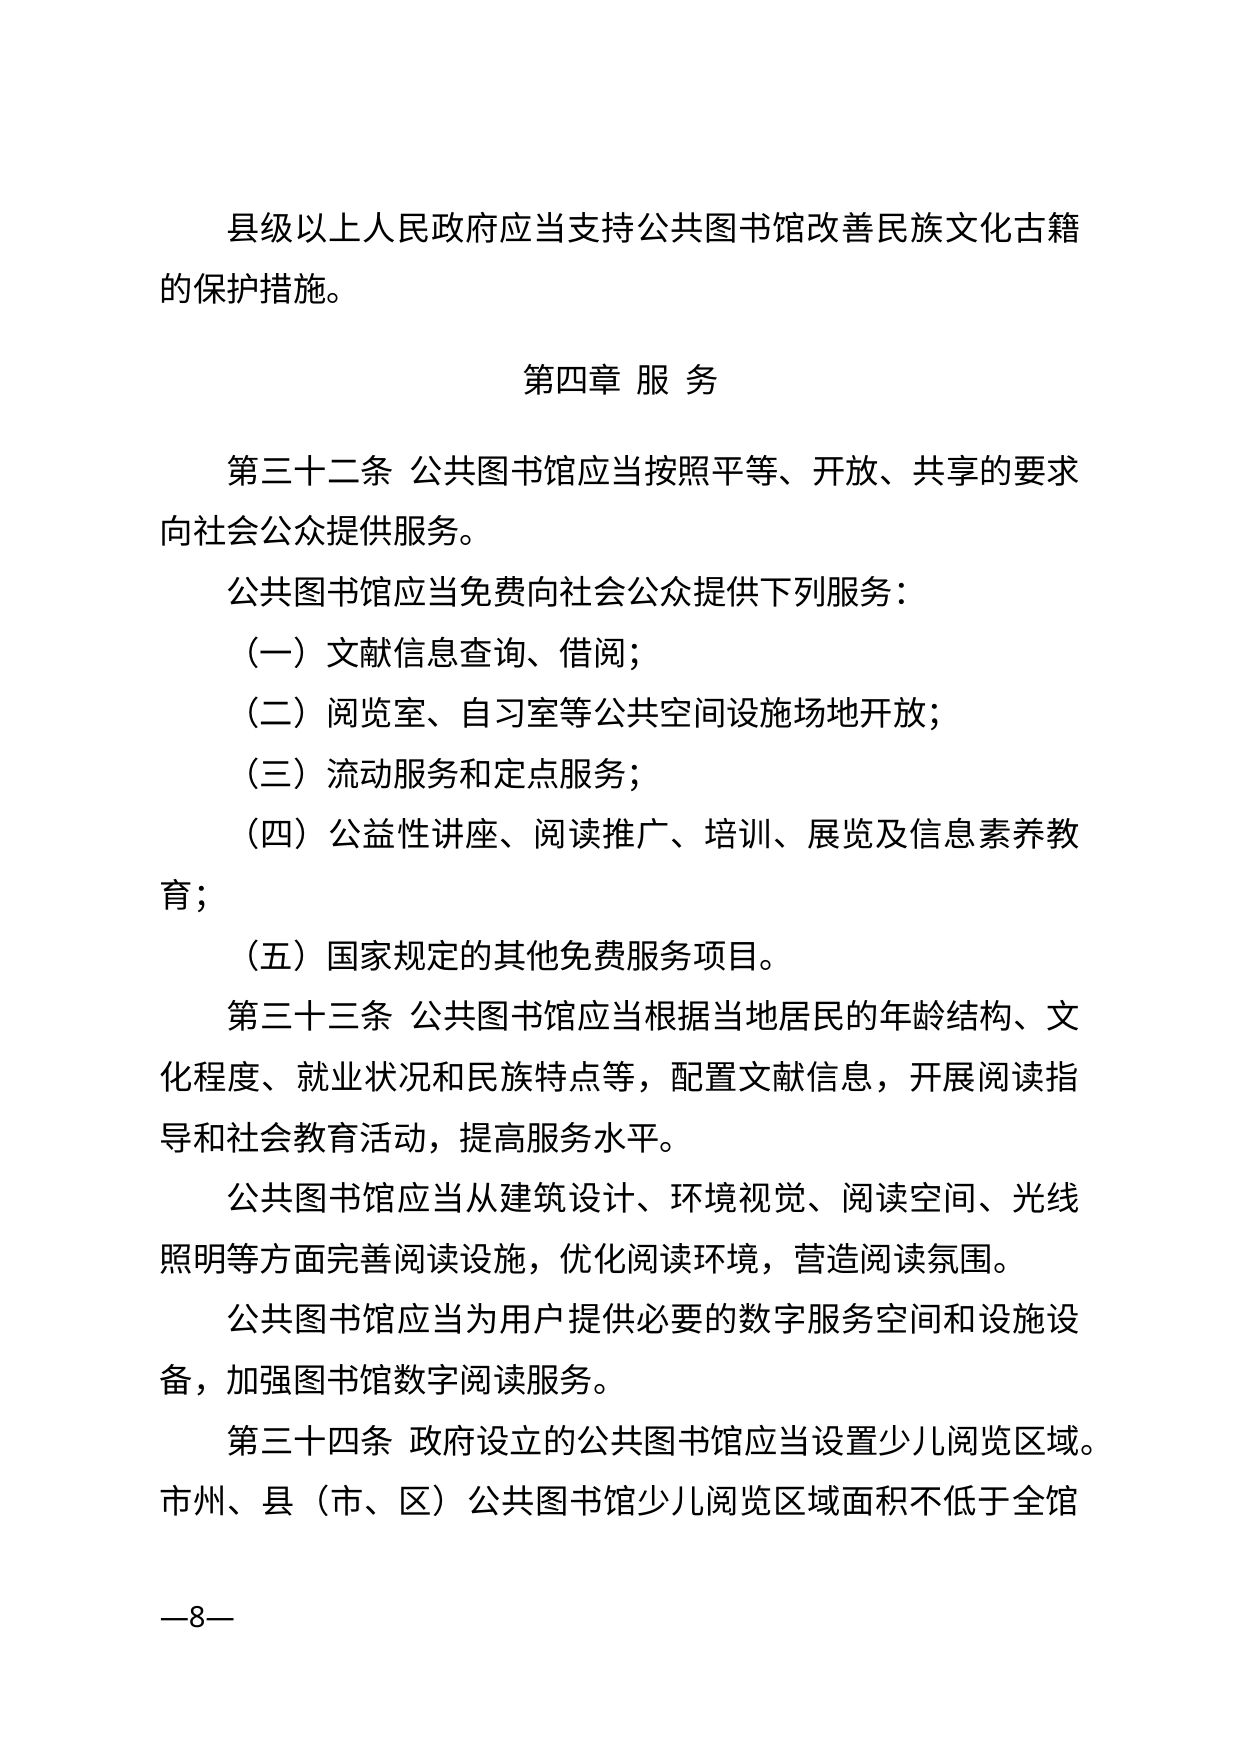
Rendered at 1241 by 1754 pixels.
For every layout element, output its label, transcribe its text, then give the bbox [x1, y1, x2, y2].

text 公共图书馆应当从建筑设计、环境视觉、阅读空间、光线照明等方面完善阅读设施，优化阅读环境，营造阅读氛围。 [159, 1166, 1081, 1287]
text 第三十二条 公共图书馆应当按照平等、开放、共享的要求向社会公众提供服务。 [159, 438, 1081, 559]
text （二）阅览室、自习室等公共空间设施场地开放； [159, 681, 1081, 741]
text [159, 1408, 1081, 1529]
text （三）流动服务和定点服务； [159, 741, 1081, 802]
text 公共图书馆应当免费向社会公众提供下列服务： [159, 559, 1081, 620]
text 第四章 服 务 [159, 347, 1081, 408]
text （五）国家规定的其他免费服务项目。 [159, 923, 1081, 984]
text （四）公益性讲座、阅读推广、培训、展览及信息素养教育； [159, 802, 1081, 923]
text 第三十三条 公共图书馆应当根据当地居民的年龄结构、文化程度、就业状况和民族特点等，配置文献信息，开展阅读指导和社会教育活动，提高服务水平。 [159, 984, 1081, 1166]
text 公共图书馆应当为用户提供必要的数字服务空间和设施设备，加强图书馆数字阅读服务。 [159, 1287, 1081, 1408]
text （一）文献信息查询、借阅； [159, 620, 1081, 681]
text 县级以上人民政府应当支持公共图书馆改善民族文化古籍的保护措施。 [159, 196, 1081, 317]
